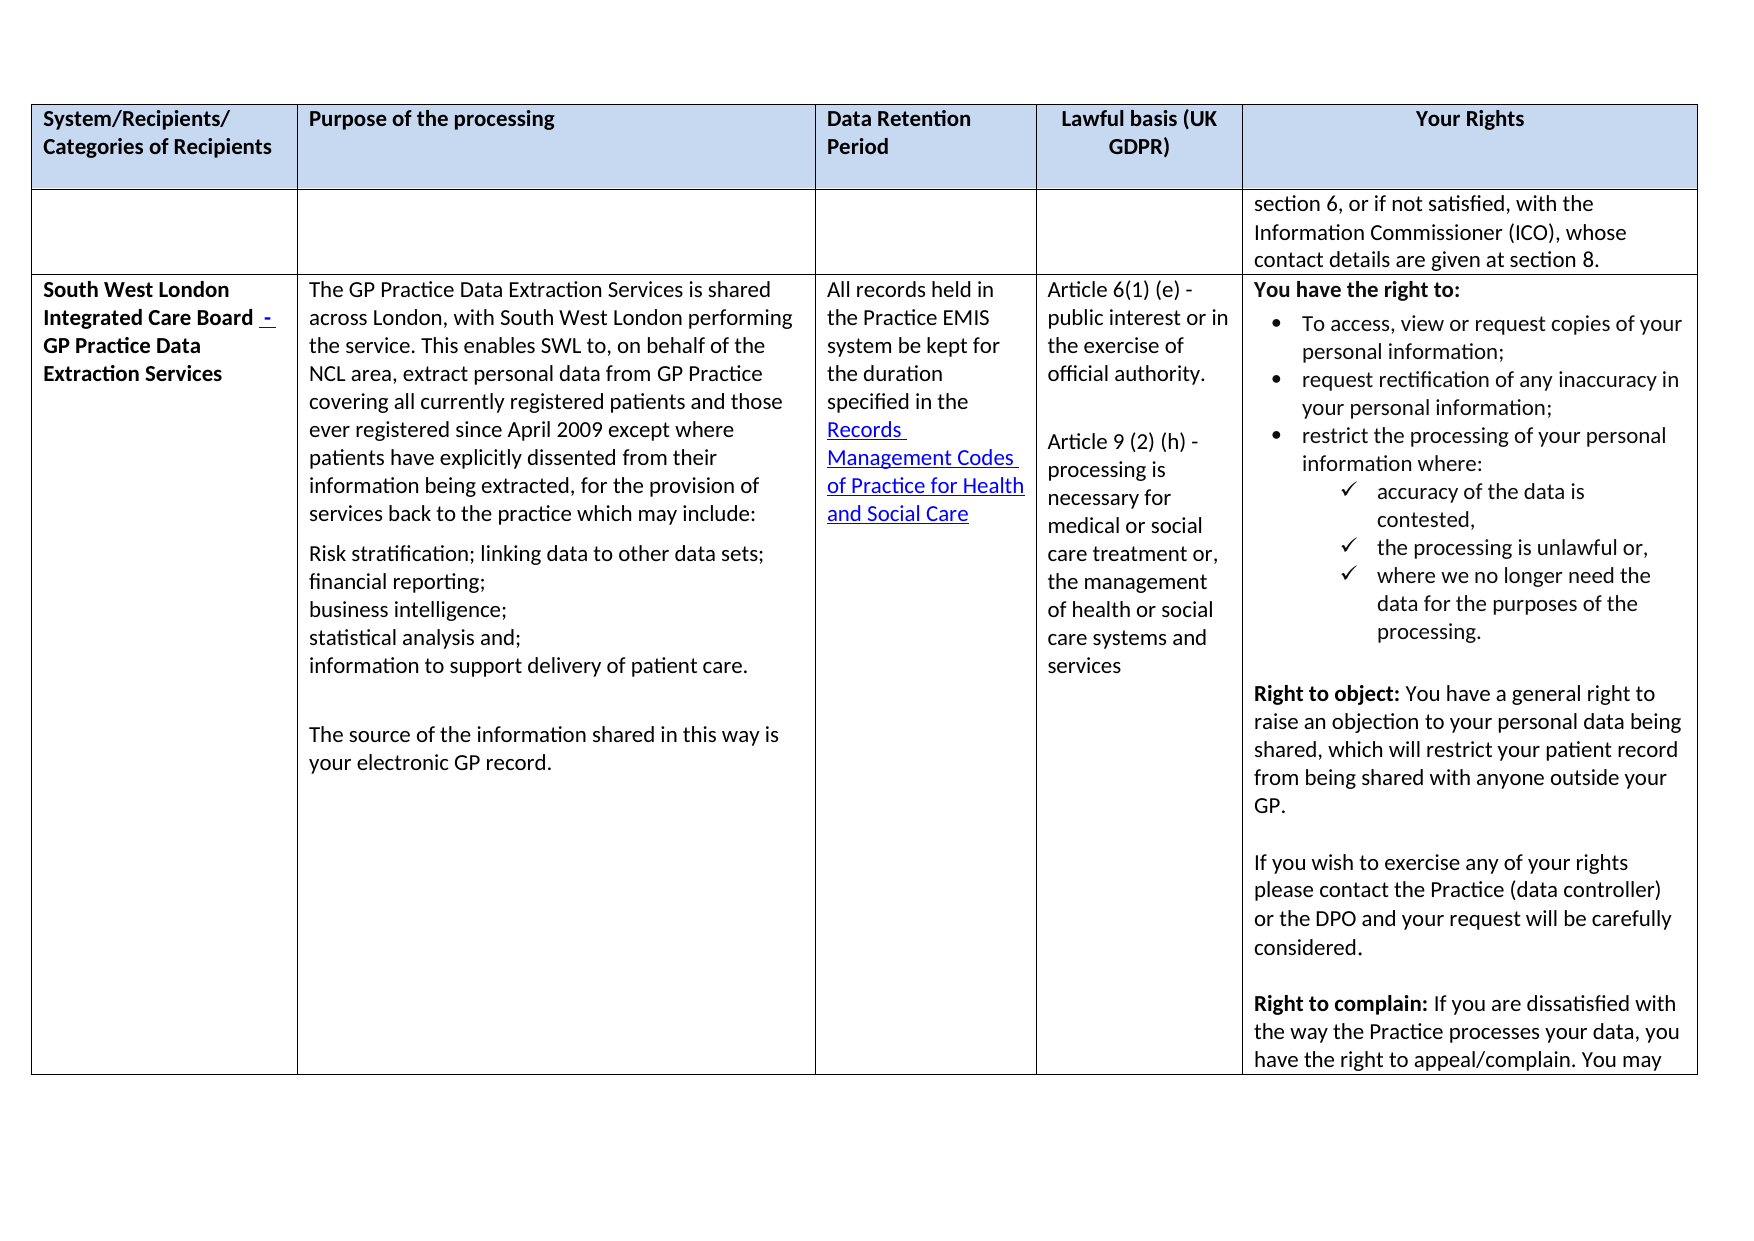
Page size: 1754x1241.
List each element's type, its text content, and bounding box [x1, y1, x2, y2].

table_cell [298, 275, 815, 1073]
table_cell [816, 190, 1036, 274]
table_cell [1243, 275, 1697, 1073]
table_header Lawful basis (UK GDPR) [1037, 105, 1242, 188]
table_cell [298, 190, 815, 274]
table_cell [32, 190, 297, 274]
table_header Purpose of the processing [298, 105, 815, 188]
table_header System/Recipients/ Categories of Recipients [32, 105, 297, 188]
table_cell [1037, 275, 1242, 1073]
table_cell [32, 275, 297, 1073]
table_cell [1243, 190, 1697, 274]
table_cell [1037, 190, 1242, 274]
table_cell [816, 275, 1036, 1073]
table_header Your Rights [1243, 105, 1697, 188]
table_header Data Retention Period [816, 105, 1036, 188]
